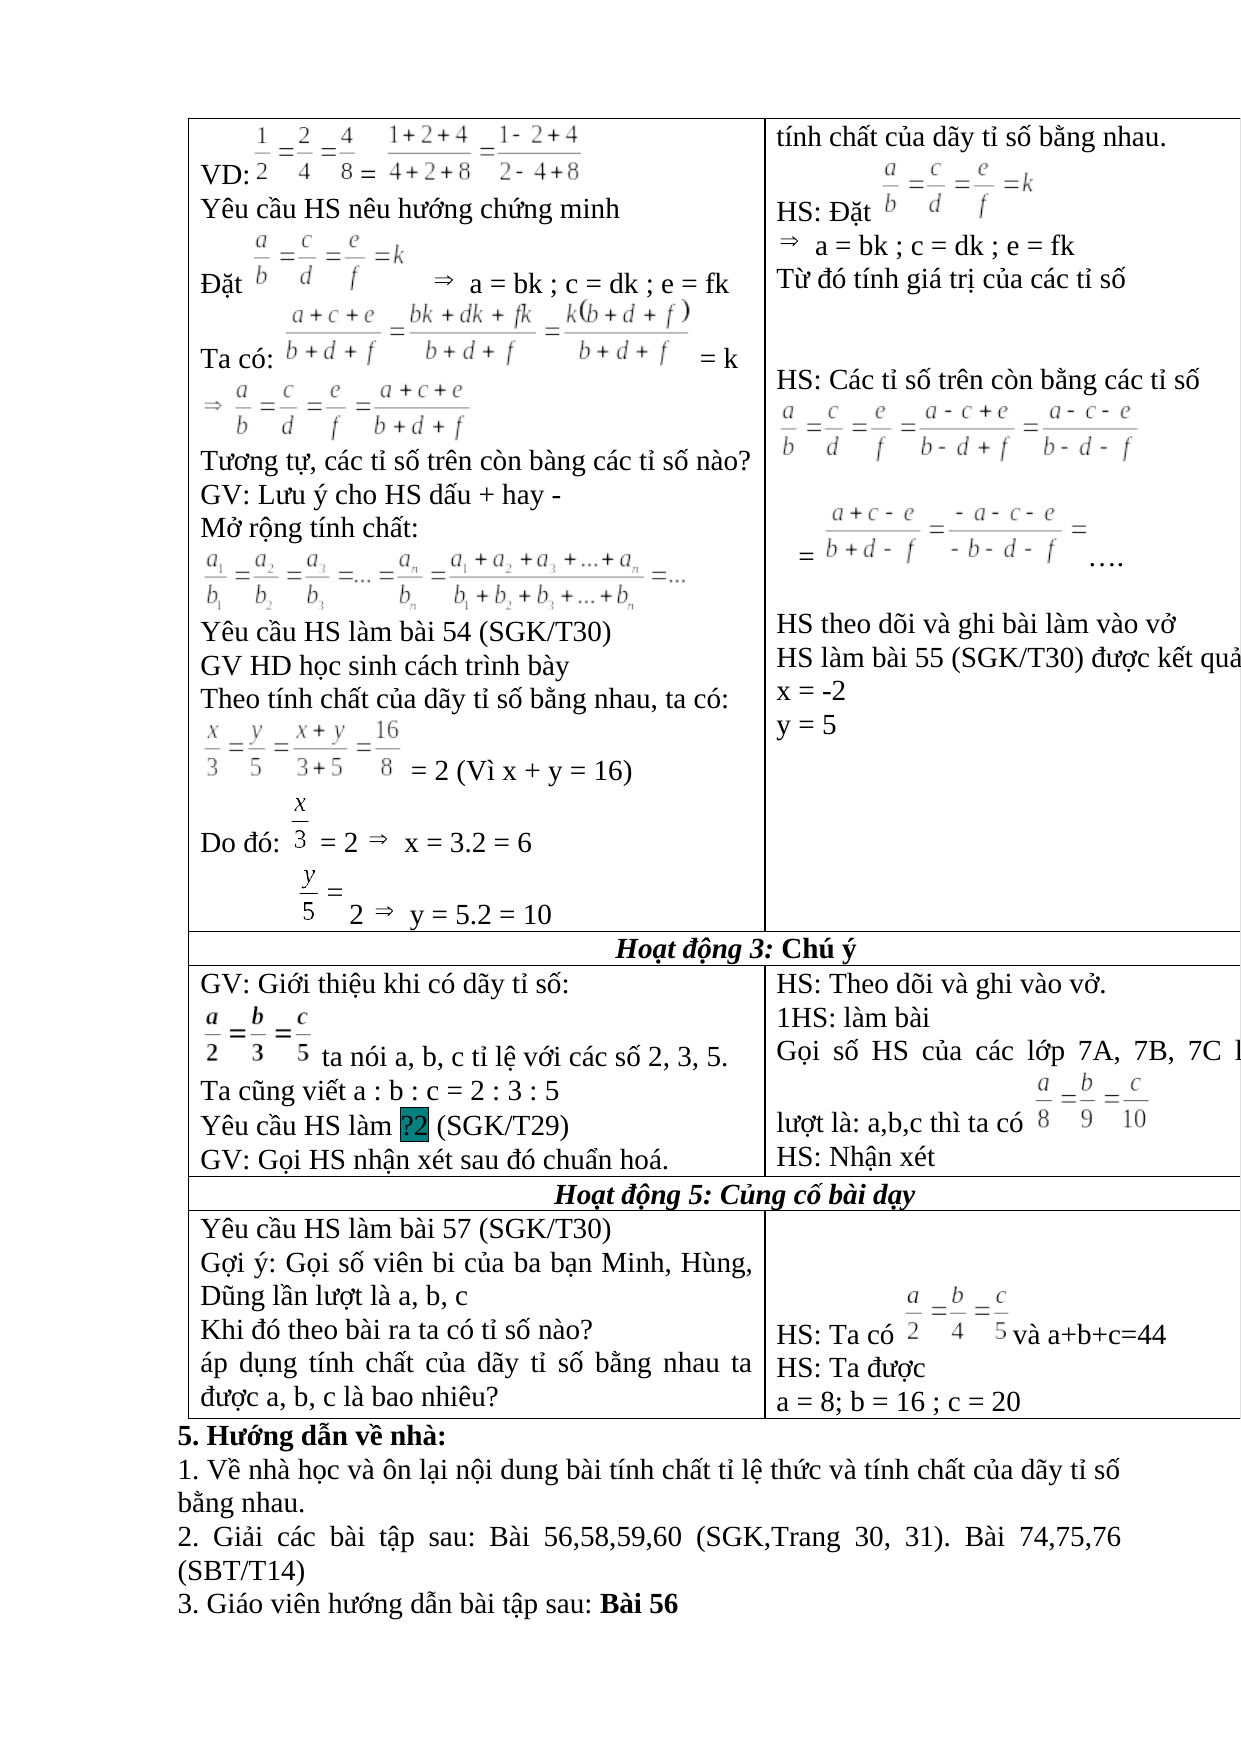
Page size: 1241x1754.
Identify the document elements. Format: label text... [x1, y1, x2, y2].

text 3. Giáo viên hướng dẫn bài tập sau: Bài 56 [177, 1586, 1122, 1620]
text 1. Về nhà học và ôn lại nội dung bài tính chất tỉ lệ thức và tính chất của dãy tỉ số bằng nhau. [177, 1452, 1122, 1519]
table_cell Hoạt động 3: Chú ý [189, 932, 1240, 965]
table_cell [189, 119, 764, 931]
text 2. Giải các bài tập sau: Bài 56,58,59,60 (SGK,Trang 30, 31). Bài 74,75,76 (SBT/T14) [177, 1519, 1122, 1586]
table_cell HS: Ta có và a+b+c=44 HS: Ta được a = 8; b = 16 ; c = 20 [766, 1211, 1240, 1417]
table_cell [766, 119, 1240, 931]
table_cell Yêu cầu HS làm bài 57 (SGK/T30) Gợi ý: Gọi số viên bi của ba bạn Minh, Hùng, Dũng lần lượt là a, b, c Khi đó theo bài ra ta có tỉ số nào? áp dụng tính chất của dãy tỉ số bằng nhau ta được a, b, c là bao nhiêu? [189, 1211, 764, 1417]
text 5. Hướng dẫn về nhà: [177, 1418, 1122, 1452]
table_cell Hoạt động 5: Củng cố bài dạy [189, 1177, 1240, 1210]
table_cell GV: Giới thiệu khi có dãy tỉ số: ta nói a, b, c tỉ lệ với các số 2, 3, 5. Ta cũng viết a : b : c = 2 : 3 : 5 Yêu cầu HS làm ?2 (SGK/T29) GV: Gọi HS nhận xét sau đó chuẩn hoá. [189, 966, 764, 1176]
table_cell HS: Theo dõi và ghi vào vở. 1HS: làm bài Gọi số HS của các lớp 7A, 7B, 7C lần lượt là: a,b,c thì ta có HS: Nhận xét [766, 966, 1240, 1176]
